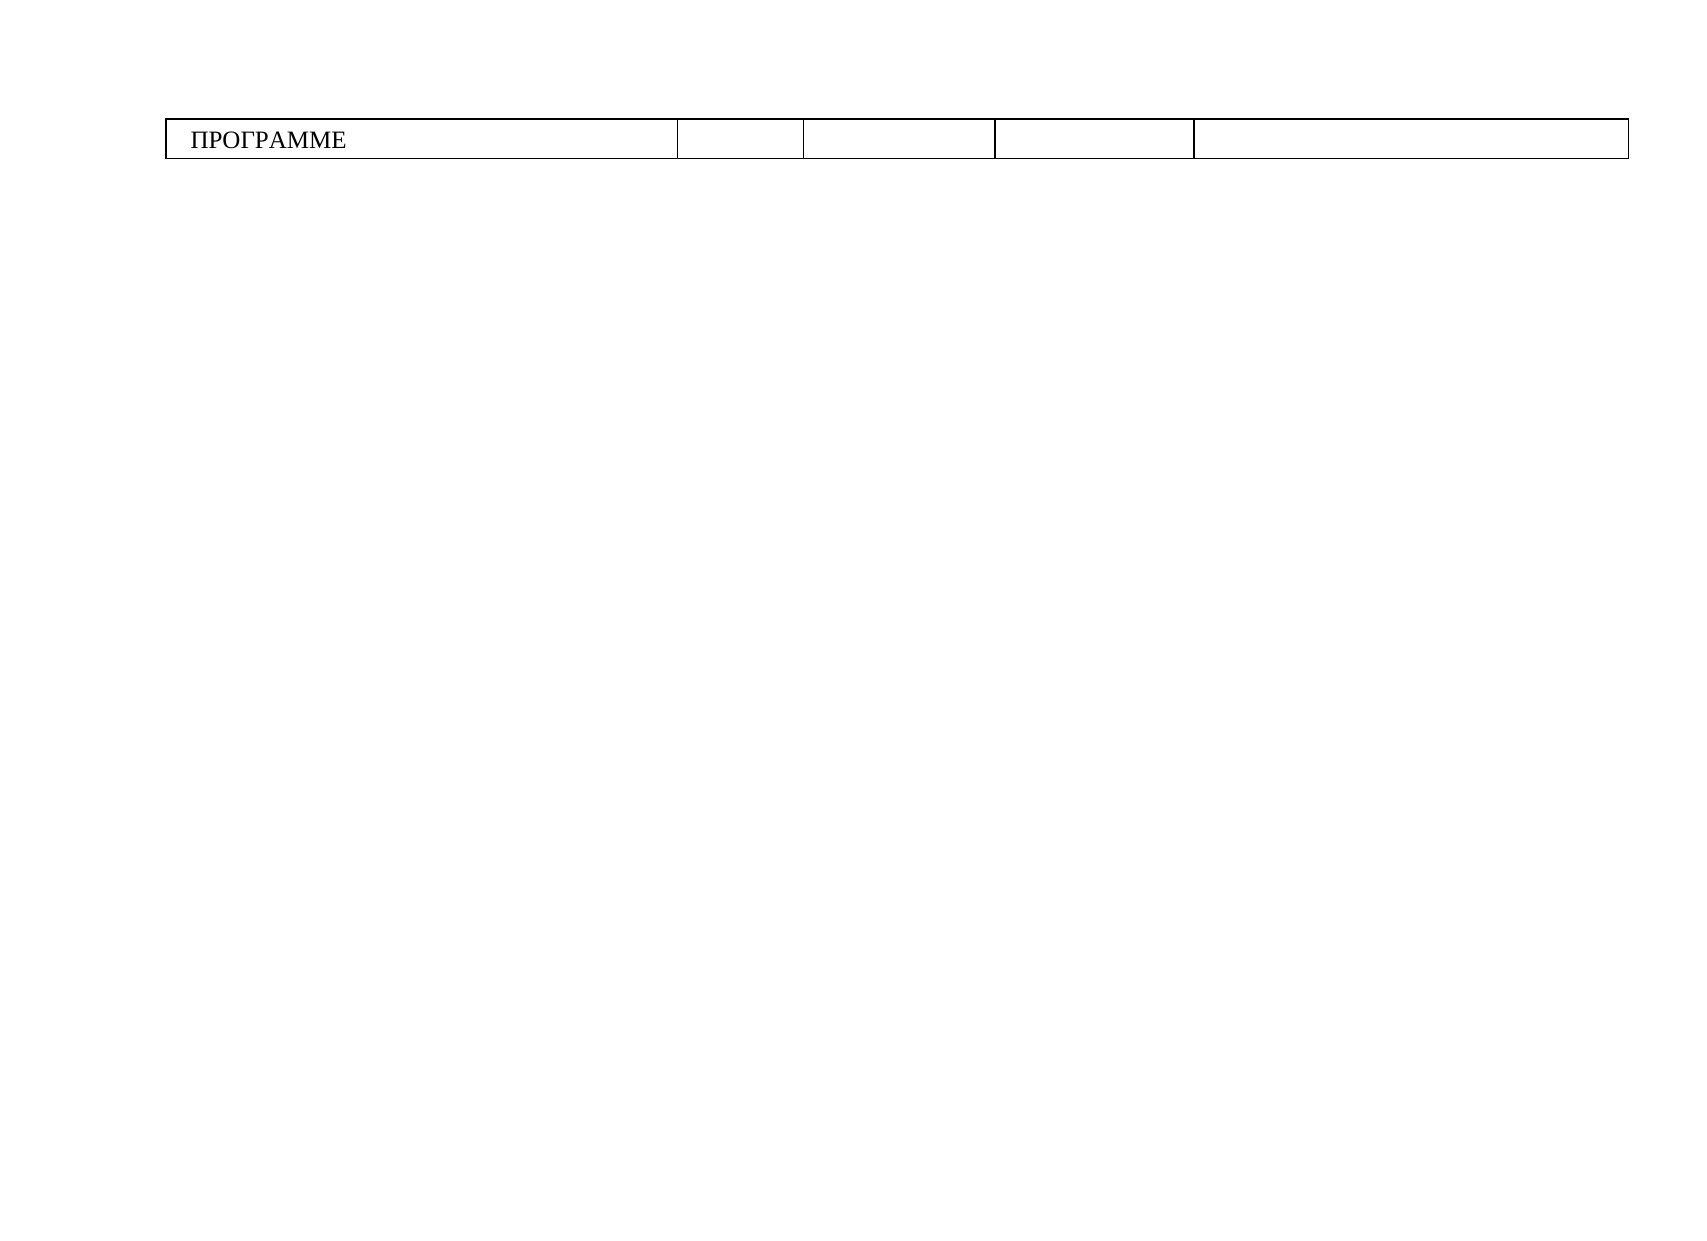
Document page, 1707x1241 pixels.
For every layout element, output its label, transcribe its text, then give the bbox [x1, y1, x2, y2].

table_cell 0 [996, 120, 1193, 157]
table_cell [1195, 120, 1628, 157]
table_cell 8 [804, 120, 994, 157]
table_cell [167, 120, 677, 157]
table_cell 136 [678, 120, 803, 157]
